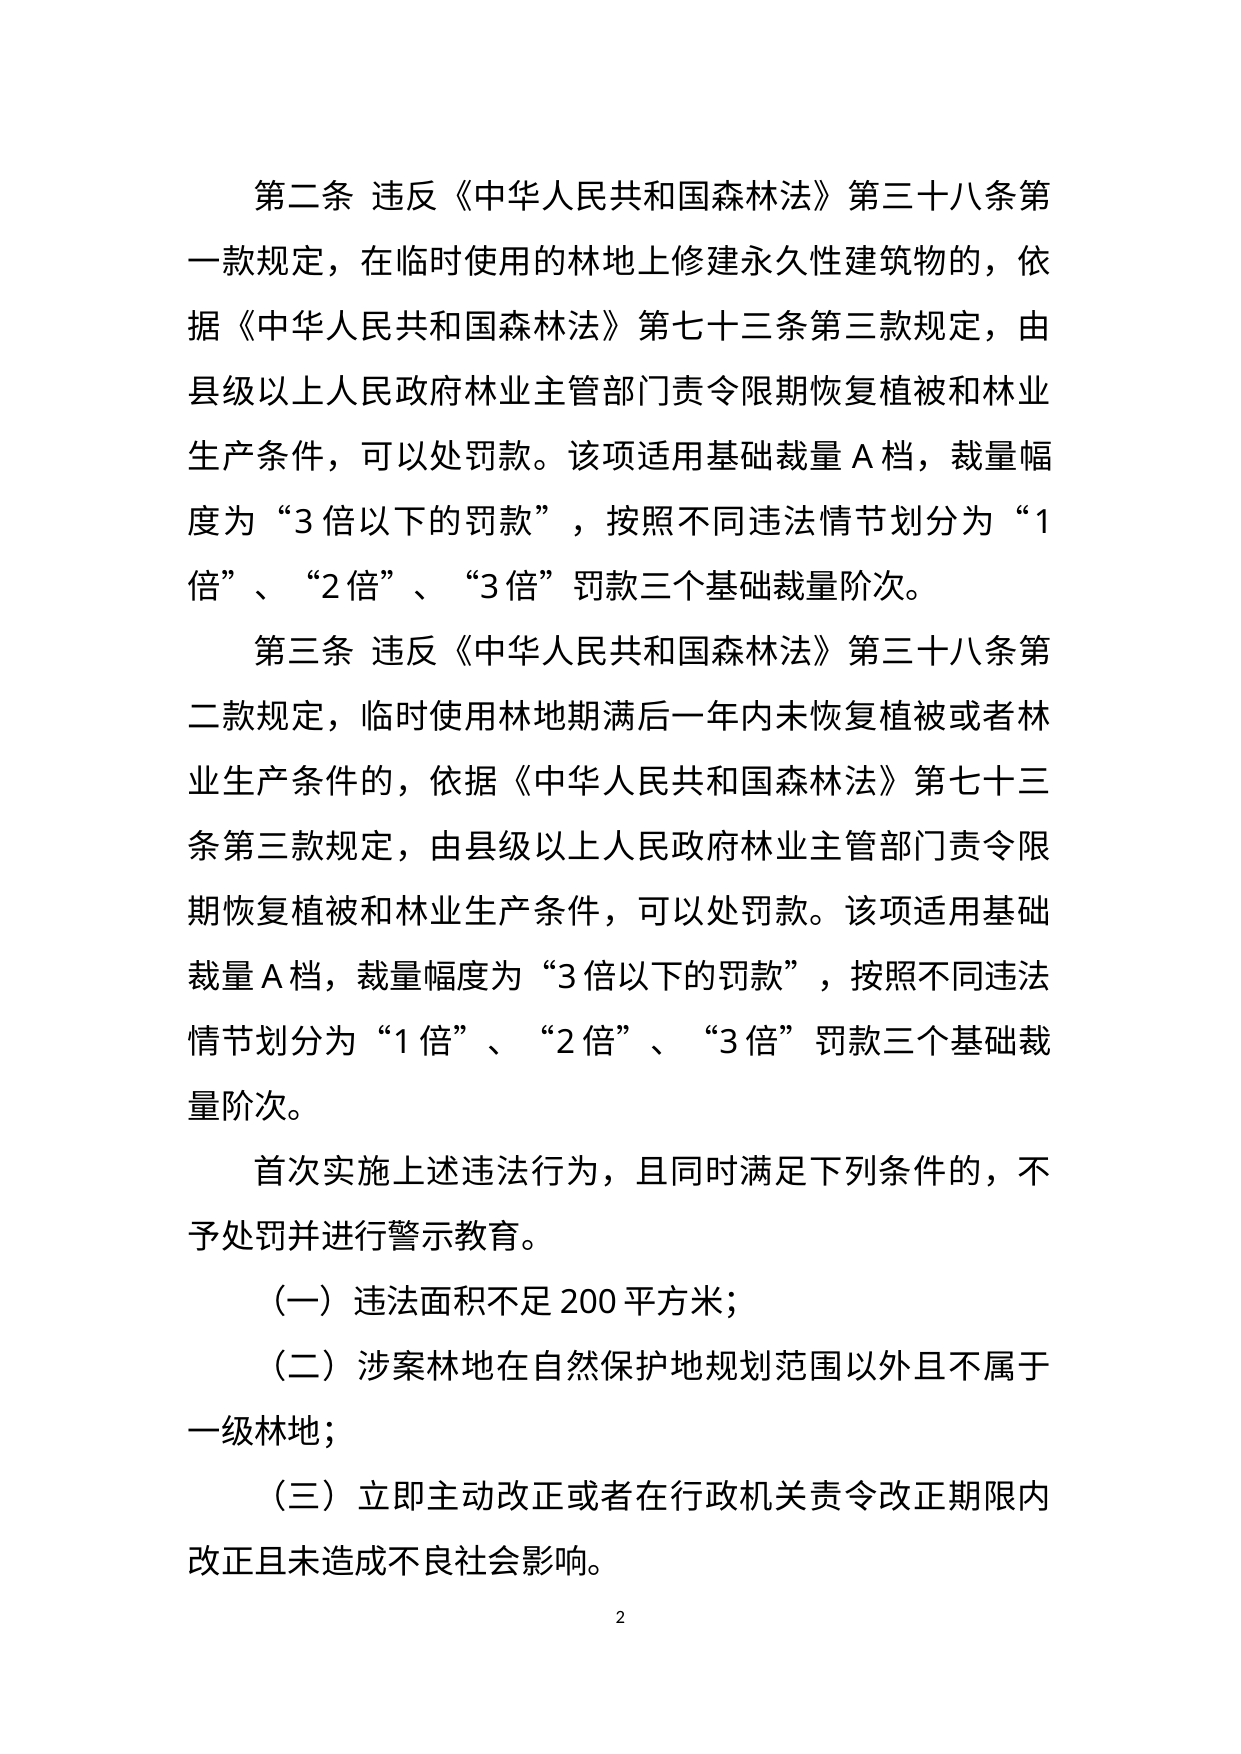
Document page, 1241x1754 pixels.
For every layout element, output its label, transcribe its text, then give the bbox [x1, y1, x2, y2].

text （三）立即主动改正或者在行政机关责令改正期限内改正且未造成不良社会影响。 [187, 1462, 1053, 1592]
text 首次实施上述违法行为，且同时满足下列条件的，不予处罚并进行警示教育。 [187, 1137, 1053, 1267]
text 第二条 违反《中华人民共和国森林法》第三十八条第一款规定，在临时使用的林地上修建永久性建筑物的，依据《中华人民共和国森林法》第七十三条第三款规定，由县级以上人民政府林业主管部门责令限期恢复植被和林业生产条件，可以处罚款。该项适用基础裁量A档，裁量幅度为“3倍以下的罚款”，按照不同违法情节划分为“1倍”、“2倍”、“3倍”罚款三个基础裁量阶次。 [187, 162, 1053, 617]
text （一）违法面积不足200平方米； [187, 1267, 1053, 1332]
text 第三条 违反《中华人民共和国森林法》第三十八条第二款规定，临时使用林地期满后一年内未恢复植被或者林业生产条件的，依据《中华人民共和国森林法》第七十三条第三款规定，由县级以上人民政府林业主管部门责令限期恢复植被和林业生产条件，可以处罚款。该项适用基础裁量A档，裁量幅度为“3倍以下的罚款”，按照不同违法情节划分为“1倍”、“2倍”、“3倍”罚款三个基础裁量阶次。 [187, 617, 1053, 1137]
text （二）涉案林地在自然保护地规划范围以外且不属于一级林地； [187, 1332, 1053, 1462]
